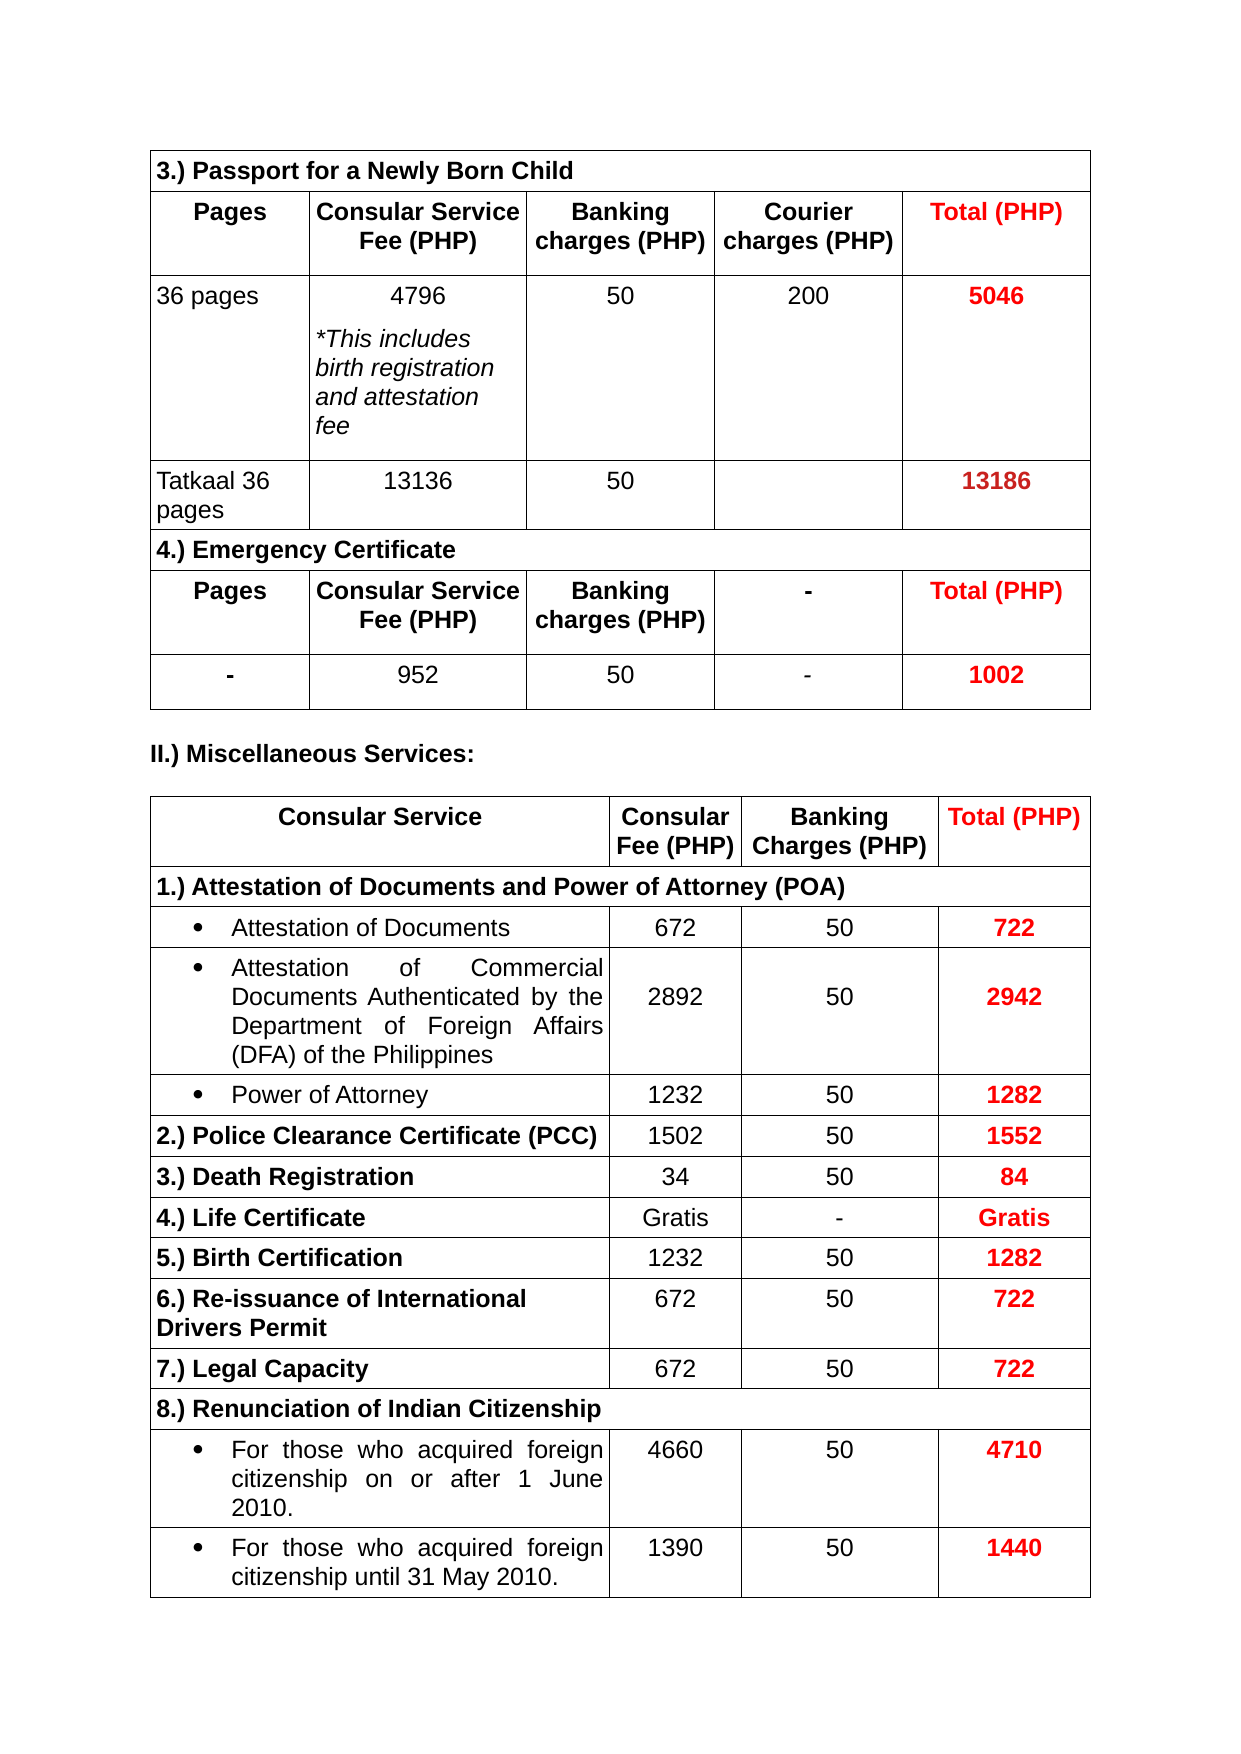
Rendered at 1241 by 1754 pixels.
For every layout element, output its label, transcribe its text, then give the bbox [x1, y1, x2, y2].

table_cell - [715, 571, 902, 654]
table_header Consular Service [151, 797, 609, 866]
table_cell 50 [527, 461, 714, 529]
table_cell For those who acquired foreign citizenship on or after 1 June 2010. [151, 1430, 609, 1527]
table_cell 84 [939, 1157, 1090, 1196]
table_cell For those who acquired foreign citizenship until 31 May 2010. [151, 1528, 609, 1597]
table_cell 50 [742, 1075, 938, 1115]
table_cell 672 [610, 1349, 741, 1388]
table_cell 50 [742, 1157, 938, 1196]
text II.) Miscellaneous Services: [150, 738, 1090, 767]
table_cell Total (PHP) [903, 571, 1090, 654]
table_header Total (PHP) [939, 797, 1090, 866]
table_cell 50 [742, 1349, 938, 1388]
table_cell Gratis [610, 1198, 741, 1237]
table_cell 5046 [903, 276, 1090, 460]
table_cell 1502 [610, 1116, 741, 1156]
table_cell 1232 [610, 1075, 741, 1115]
table_cell 722 [939, 907, 1090, 947]
table_cell Consular Service Fee (PHP) [310, 192, 526, 275]
table_cell 50 [742, 1116, 938, 1156]
table_cell 34 [610, 1157, 741, 1196]
table_cell 1440 [939, 1528, 1090, 1597]
table_cell 952 [310, 655, 526, 709]
table_cell 672 [610, 907, 741, 947]
table_cell 2942 [939, 948, 1090, 1074]
table_cell 50 [742, 948, 938, 1074]
table_cell 36 pages [151, 276, 309, 460]
table_header Consular Fee (PHP) [610, 797, 741, 866]
table_cell Pages [151, 571, 309, 654]
table_cell 1282 [939, 1075, 1090, 1115]
table_cell 50 [742, 1279, 938, 1347]
table_cell 4.) Life Certificate [151, 1198, 609, 1237]
table_cell 722 [939, 1279, 1090, 1347]
table_cell 1282 [939, 1238, 1090, 1278]
table_cell 8.) Renunciation of Indian Citizenship [151, 1389, 1090, 1429]
table_cell 672 [610, 1279, 741, 1347]
table_cell Pages [151, 192, 309, 275]
table_cell 50 [527, 655, 714, 709]
table_cell 1002 [903, 655, 1090, 709]
table_cell 200 [715, 276, 902, 460]
table_cell 13186 [903, 461, 1090, 529]
table_cell 1552 [939, 1116, 1090, 1156]
table_cell Tatkaal 36 pages [151, 461, 309, 529]
table_cell 1390 [610, 1528, 741, 1597]
table_cell Consular Service Fee (PHP) [310, 571, 526, 654]
table_cell Total (PHP) [903, 192, 1090, 275]
table_cell 4.) Emergency Certificate [151, 530, 1090, 570]
table_cell - [151, 655, 309, 709]
table_cell - [715, 655, 902, 709]
table_cell 2892 [610, 948, 741, 1074]
table_cell Banking charges (PHP) [527, 571, 714, 654]
table_cell 50 [742, 1238, 938, 1278]
table_cell [715, 461, 902, 529]
table_cell 6.) Re-issuance of International Drivers Permit [151, 1279, 609, 1347]
table_cell 4710 [939, 1430, 1090, 1527]
table_cell 7.) Legal Capacity [151, 1349, 609, 1388]
table_cell 3.) Passport for a Newly Born Child [151, 151, 1090, 191]
table_cell 1232 [610, 1238, 741, 1278]
table_cell 50 [742, 907, 938, 947]
table_cell - [742, 1198, 938, 1237]
table_cell 2.) Police Clearance Certificate (PCC) [151, 1116, 609, 1156]
table_cell Courier charges (PHP) [715, 192, 902, 275]
table_cell 50 [742, 1430, 938, 1527]
table_cell 13136 [310, 461, 526, 529]
table_cell Attestation of Commercial Documents Authenticated by the Department of Foreign Affairs (DFA) of the Philippines [151, 948, 609, 1074]
table_cell 4660 [610, 1430, 741, 1527]
table_cell 1.) Attestation of Documents and Power of Attorney (POA) [151, 867, 1090, 906]
table_header Banking Charges (PHP) [742, 797, 938, 866]
table_cell Attestation of Documents [151, 907, 609, 947]
table_cell 3.) Death Registration [151, 1157, 609, 1196]
table_cell 50 [527, 276, 714, 460]
table_cell Gratis [939, 1198, 1090, 1237]
table_cell 50 [742, 1528, 938, 1597]
table_cell 722 [939, 1349, 1090, 1388]
table_cell Banking charges (PHP) [527, 192, 714, 275]
table_cell 5.) Birth Certification [151, 1238, 609, 1278]
table_cell 4796 *This includes birth registration and attestation fee [310, 276, 526, 460]
table_cell Power of Attorney [151, 1075, 609, 1115]
